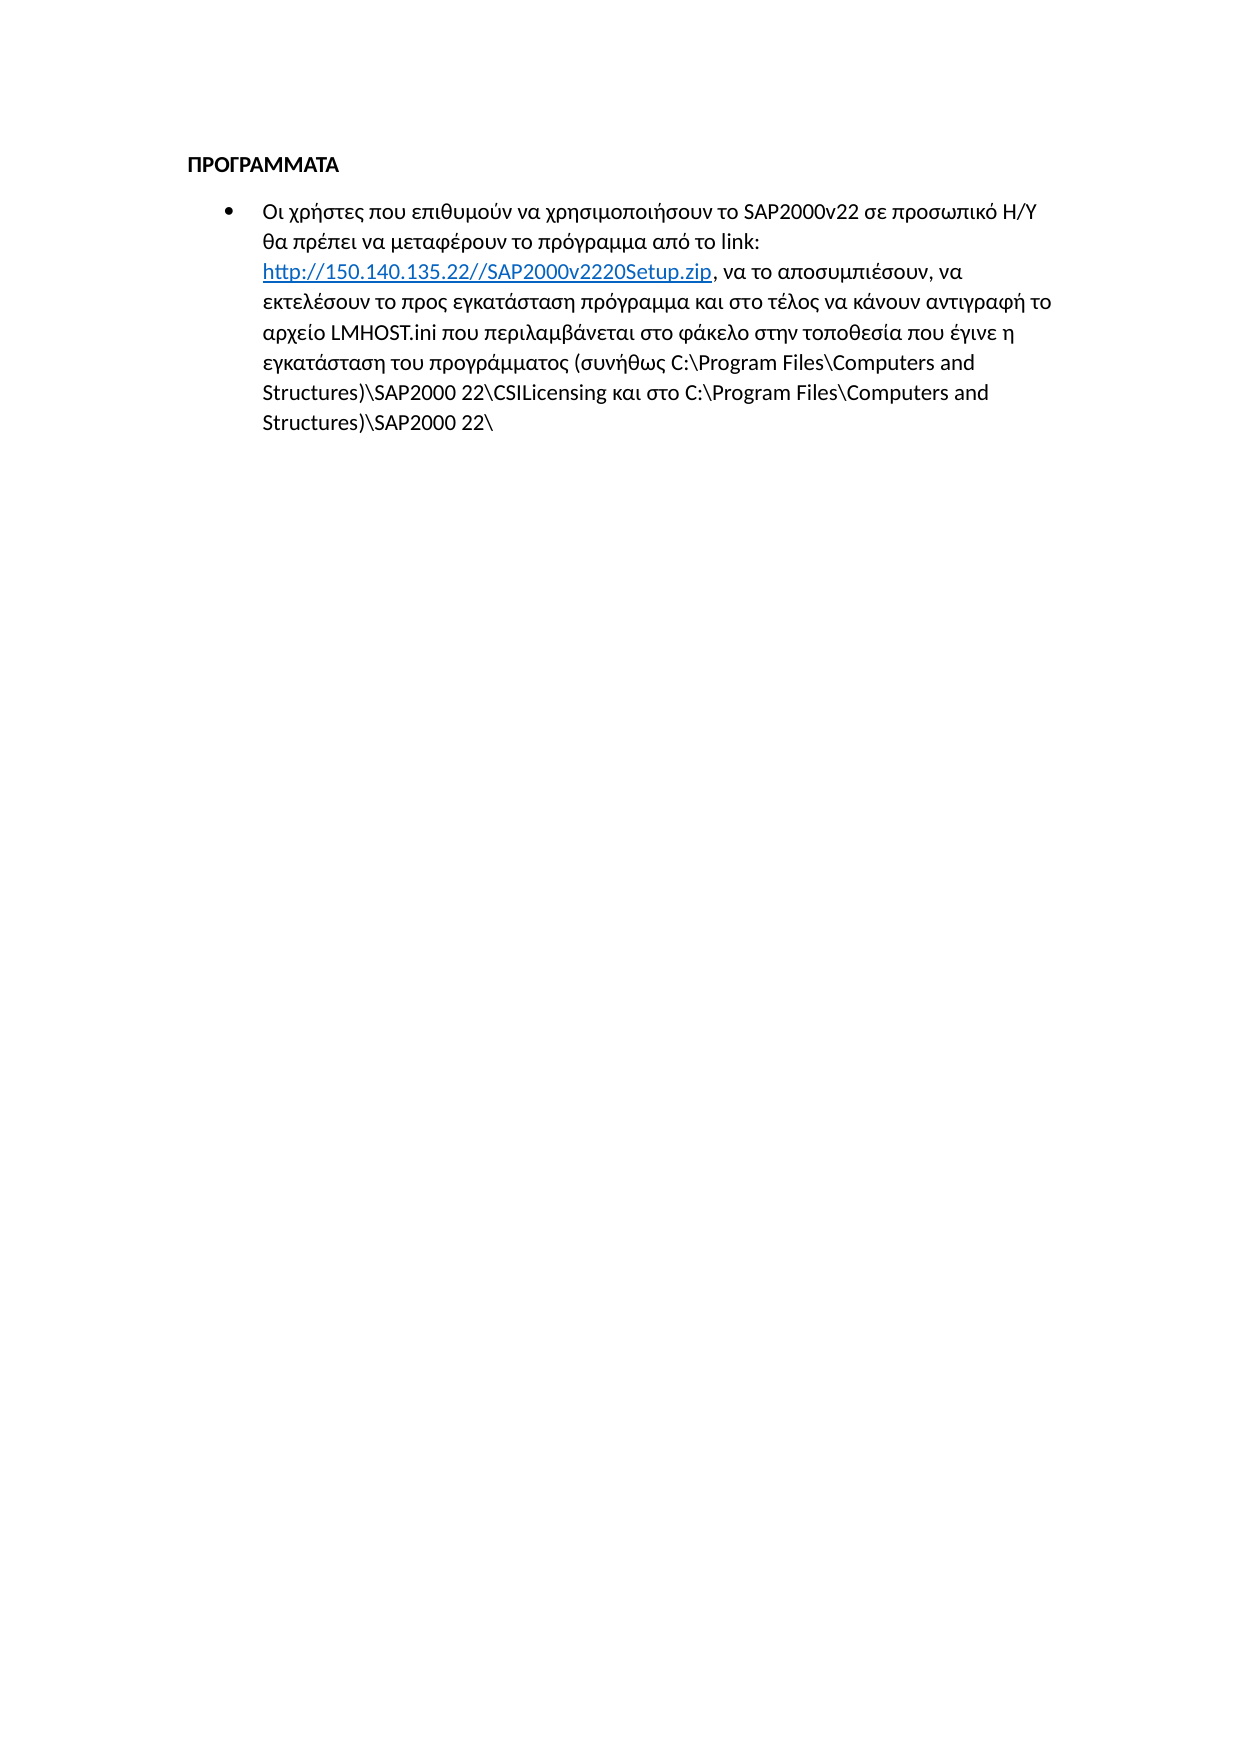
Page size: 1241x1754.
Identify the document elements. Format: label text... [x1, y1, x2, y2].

text ΠΡΟΓΡΑΜΜΑΤΑ [187, 150, 1053, 178]
list Οι χρήστες που επιθυμούν να χρησιμοποιήσουν το SAP2000v22 σε προσωπικό Η/Υ θα πρέπει να μεταφέρουν το πρόγραμμα από το link: [225, 197, 1053, 255]
list http://150.140.135.22//SAP2000v2220Setup.zip, να το αποσυμπιέσουν, να εκτελέσουν το προς εγκατάσταση πρόγραμμα και στo τέλος να κάνουν αντιγραφή το αρχείο LMHOST.ini που περιλαμβάνεται στο φάκελο στην τοποθεσία που έγινε η εγκατάσταση του προγράμματος (συνήθως C:\Program Files\Computers and Structures)\SAP2000 22\CSILicensing και στο C:\Program Files\Computers and Structures)\SAP2000 22\ [262, 257, 1053, 436]
